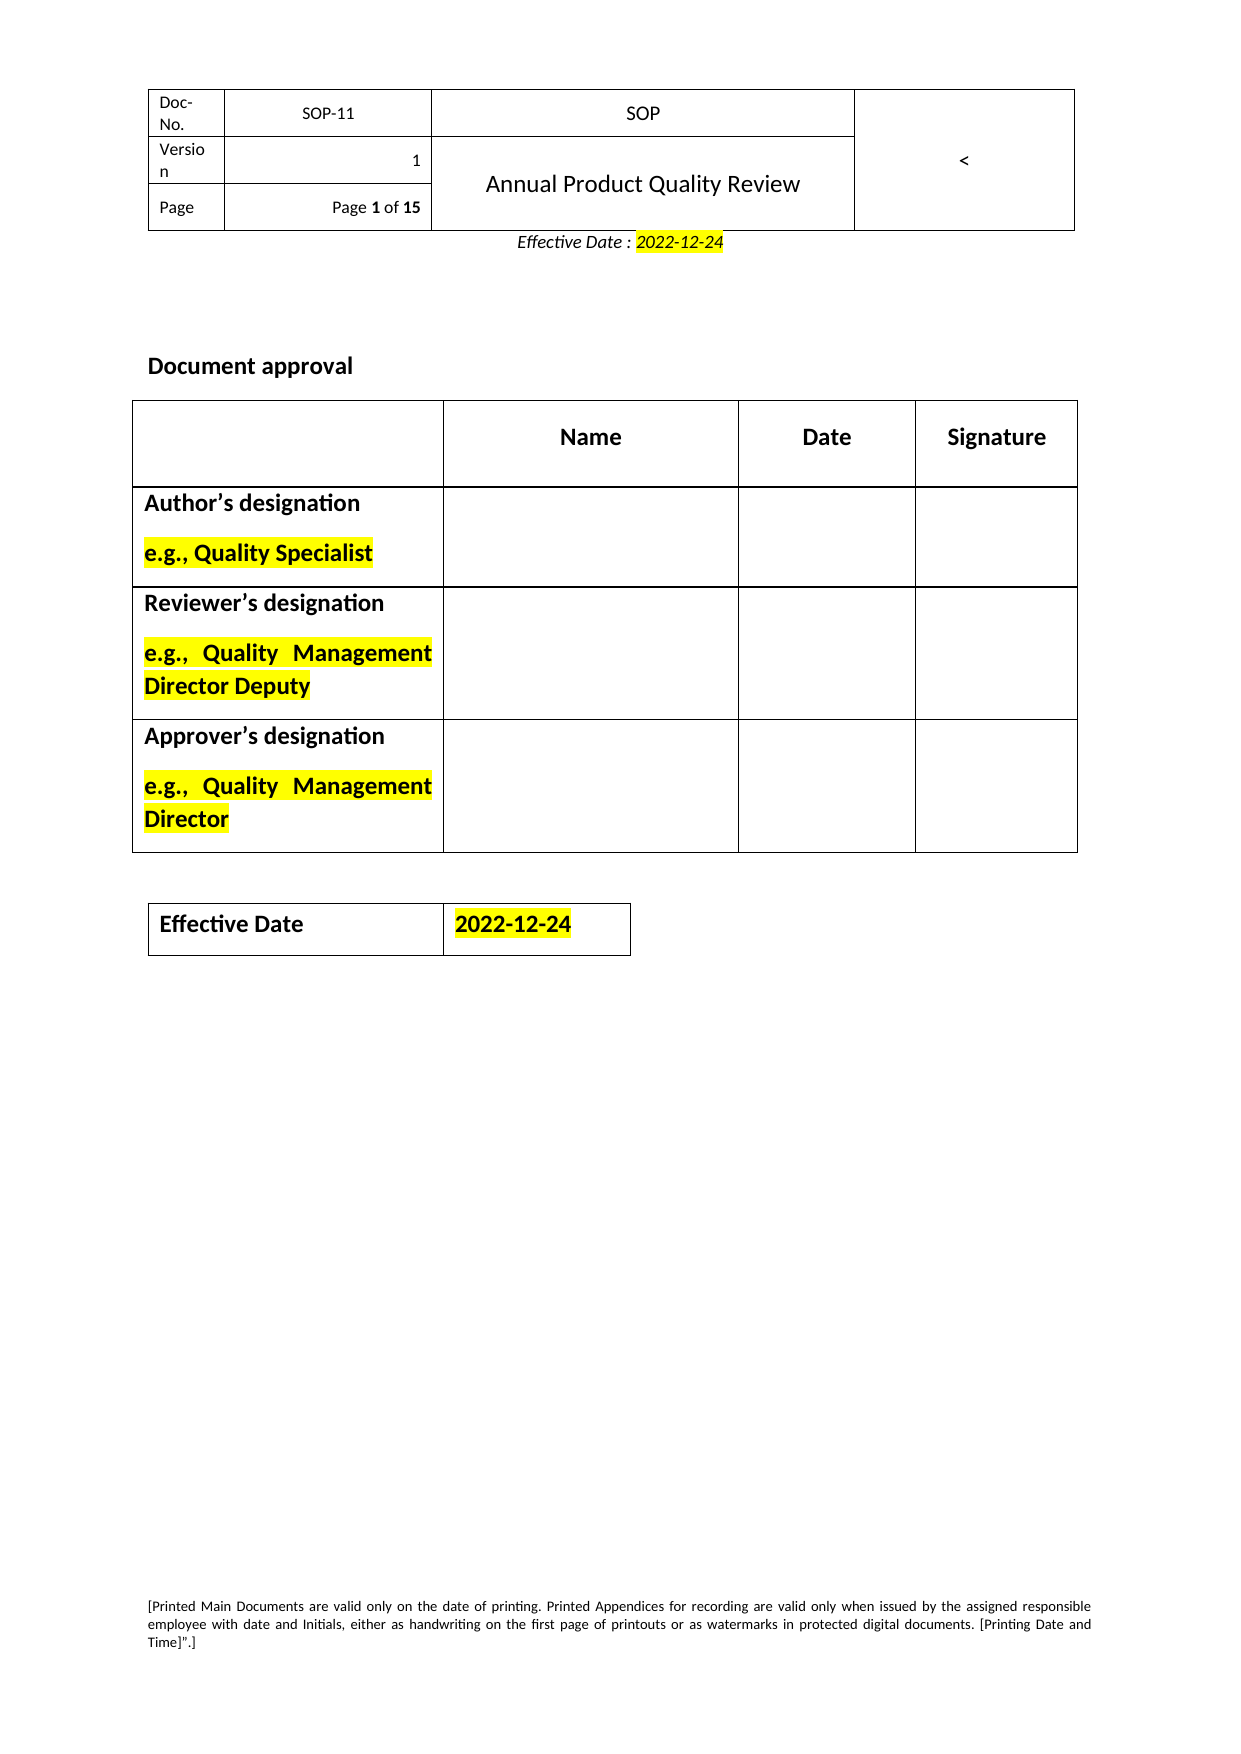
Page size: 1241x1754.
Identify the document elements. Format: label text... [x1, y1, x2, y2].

table_cell Approver’s designation e.g., Quality Management Director [133, 720, 443, 852]
table_cell [916, 488, 1077, 586]
table_header Signature [916, 401, 1077, 486]
table_header Effective Date [149, 904, 443, 955]
table_cell [739, 588, 915, 719]
table_cell Author’s designation e.g., Quality Specialist [133, 488, 443, 586]
table_cell Reviewer’s designation e.g., Quality Management Director Deputy [133, 588, 443, 719]
table_cell [444, 588, 738, 719]
table_cell [739, 488, 915, 586]
table_header Name [444, 401, 738, 486]
table_cell [444, 720, 738, 852]
table_cell [916, 720, 1077, 852]
table_header Date [739, 401, 915, 486]
text Document approval [148, 350, 1093, 381]
table_cell [739, 720, 915, 852]
table_cell [444, 488, 738, 586]
table_cell [916, 588, 1077, 719]
table_header 2022-12-24 [444, 904, 630, 955]
table_header [133, 401, 443, 486]
